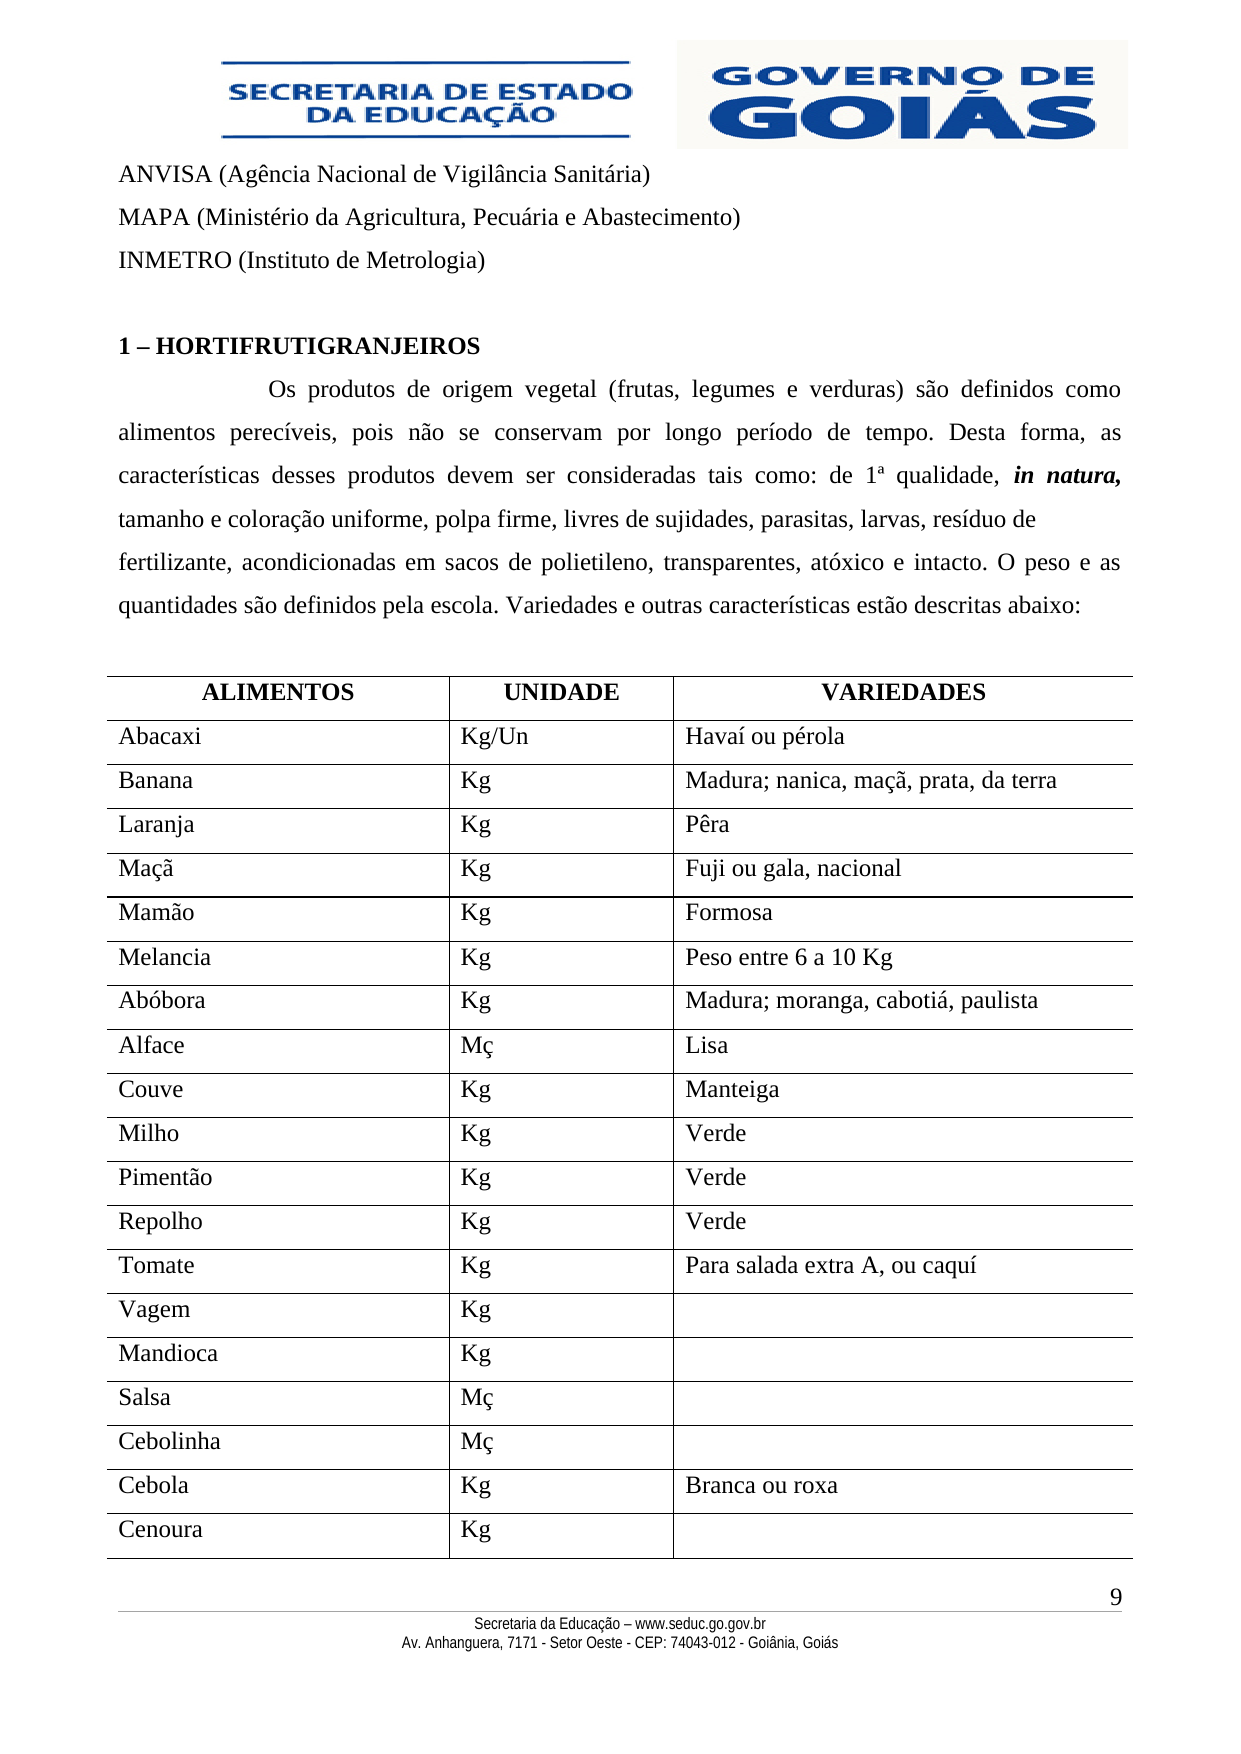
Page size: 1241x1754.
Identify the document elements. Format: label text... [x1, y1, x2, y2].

table_cell Tomate [107, 1250, 449, 1293]
table_cell Kg [450, 986, 673, 1029]
text 1 – HORTIFRUTIGRANJEIROS [118, 331, 1122, 360]
table_cell Salsa [107, 1382, 449, 1425]
table_cell [674, 1294, 1133, 1337]
table_cell [674, 1426, 1133, 1469]
table_cell Maçã [107, 854, 449, 896]
table_cell Manteiga [674, 1074, 1133, 1117]
table_cell Kg [450, 1118, 673, 1161]
table_cell Kg [450, 1514, 673, 1557]
table_cell Peso entre [674, 942, 1133, 984]
table_cell Kg [450, 1250, 673, 1293]
table_header VARIEDADES [674, 677, 1133, 720]
table_cell Kg [450, 1338, 673, 1381]
table_cell Kg [450, 1074, 673, 1117]
table_header ALIMENTOS [107, 677, 449, 720]
text INMETRO (Instituto de Metrologia) [118, 245, 1122, 274]
table_cell Banana [107, 765, 449, 808]
table_cell Madura; moranga, cabotiá, paulista [674, 986, 1133, 1029]
table_cell Abacaxi [107, 721, 449, 764]
table_cell Havaí ou pérola [674, 721, 1133, 764]
table_cell [674, 1382, 1133, 1425]
table_cell Mç [450, 1426, 673, 1469]
table_header UNIDADE [450, 677, 673, 720]
text MAPA (Ministério da Agricultura, Pecuária e Abastecimento) [118, 202, 1122, 231]
table_cell [674, 1514, 1133, 1557]
table_cell Kg [450, 1294, 673, 1337]
table_cell Para salada extra A, ou caquí [674, 1250, 1133, 1293]
table_cell Mç [450, 1030, 673, 1073]
table_cell Couve [107, 1074, 449, 1117]
table_cell Fuji ou gala, nacional [674, 854, 1133, 896]
table_cell Cebolinha [107, 1426, 449, 1469]
table_cell Milho [107, 1118, 449, 1161]
table_cell Melancia [107, 942, 449, 984]
table_cell Kg [450, 1470, 673, 1513]
table_cell Kg [450, 854, 673, 896]
table_cell Mamão [107, 898, 449, 941]
table_cell Kg/Un [450, 721, 673, 764]
table_cell Kg [450, 942, 673, 984]
table_cell Vagem [107, 1294, 449, 1337]
table_cell Mandioca [107, 1338, 449, 1381]
table_cell Kg [450, 765, 673, 808]
table_cell Verde [674, 1162, 1133, 1205]
text Os produtos de origem vegetal (frutas, legumes e verduras) são definidos como alimentos perecíveis, pois não se conservam por longo período de tempo. Desta forma, as características desses produtos devem ser consideradas tais como: de 1ª qualidade, in natura, tamanho e coloração uniforme, polpa firme, livres de sujidades, parasitas, larvas, resíduo de [118, 374, 1122, 532]
table_cell Verde [674, 1206, 1133, 1249]
table_cell Kg [450, 809, 673, 852]
picture [171, 34, 1129, 149]
table_cell Alface [107, 1030, 449, 1073]
table_cell Kg [450, 1206, 673, 1249]
text fertilizante, acondicionadas em sacos de polietileno, transparentes, atóxico e intacto. O peso e as quantidades são definidos pela escola. Variedades e outras características estão descritas abaixo: [118, 547, 1122, 619]
table_cell Verde [674, 1118, 1133, 1161]
table_cell Pimentão [107, 1162, 449, 1205]
table_cell Laranja [107, 809, 449, 852]
table_cell [674, 1338, 1133, 1381]
table_cell Abóbora [107, 986, 449, 1029]
table_cell Pêra [674, 809, 1133, 852]
table_cell Madura; nanica, maçã, prata, da terra [674, 765, 1133, 808]
table_cell Cebola [107, 1470, 449, 1513]
table_cell Kg [450, 1162, 673, 1205]
table_cell Branca ou roxa [674, 1470, 1133, 1513]
table_cell Kg [450, 898, 673, 941]
table_cell Repolho [107, 1206, 449, 1249]
table_cell Lisa [674, 1030, 1133, 1073]
text ANVISA (Agência Nacional de Vigilância Sanitária) [118, 159, 1122, 187]
table_cell Mç [450, 1382, 673, 1425]
table_cell Formosa [674, 898, 1133, 941]
table_cell Cenoura [107, 1514, 449, 1557]
